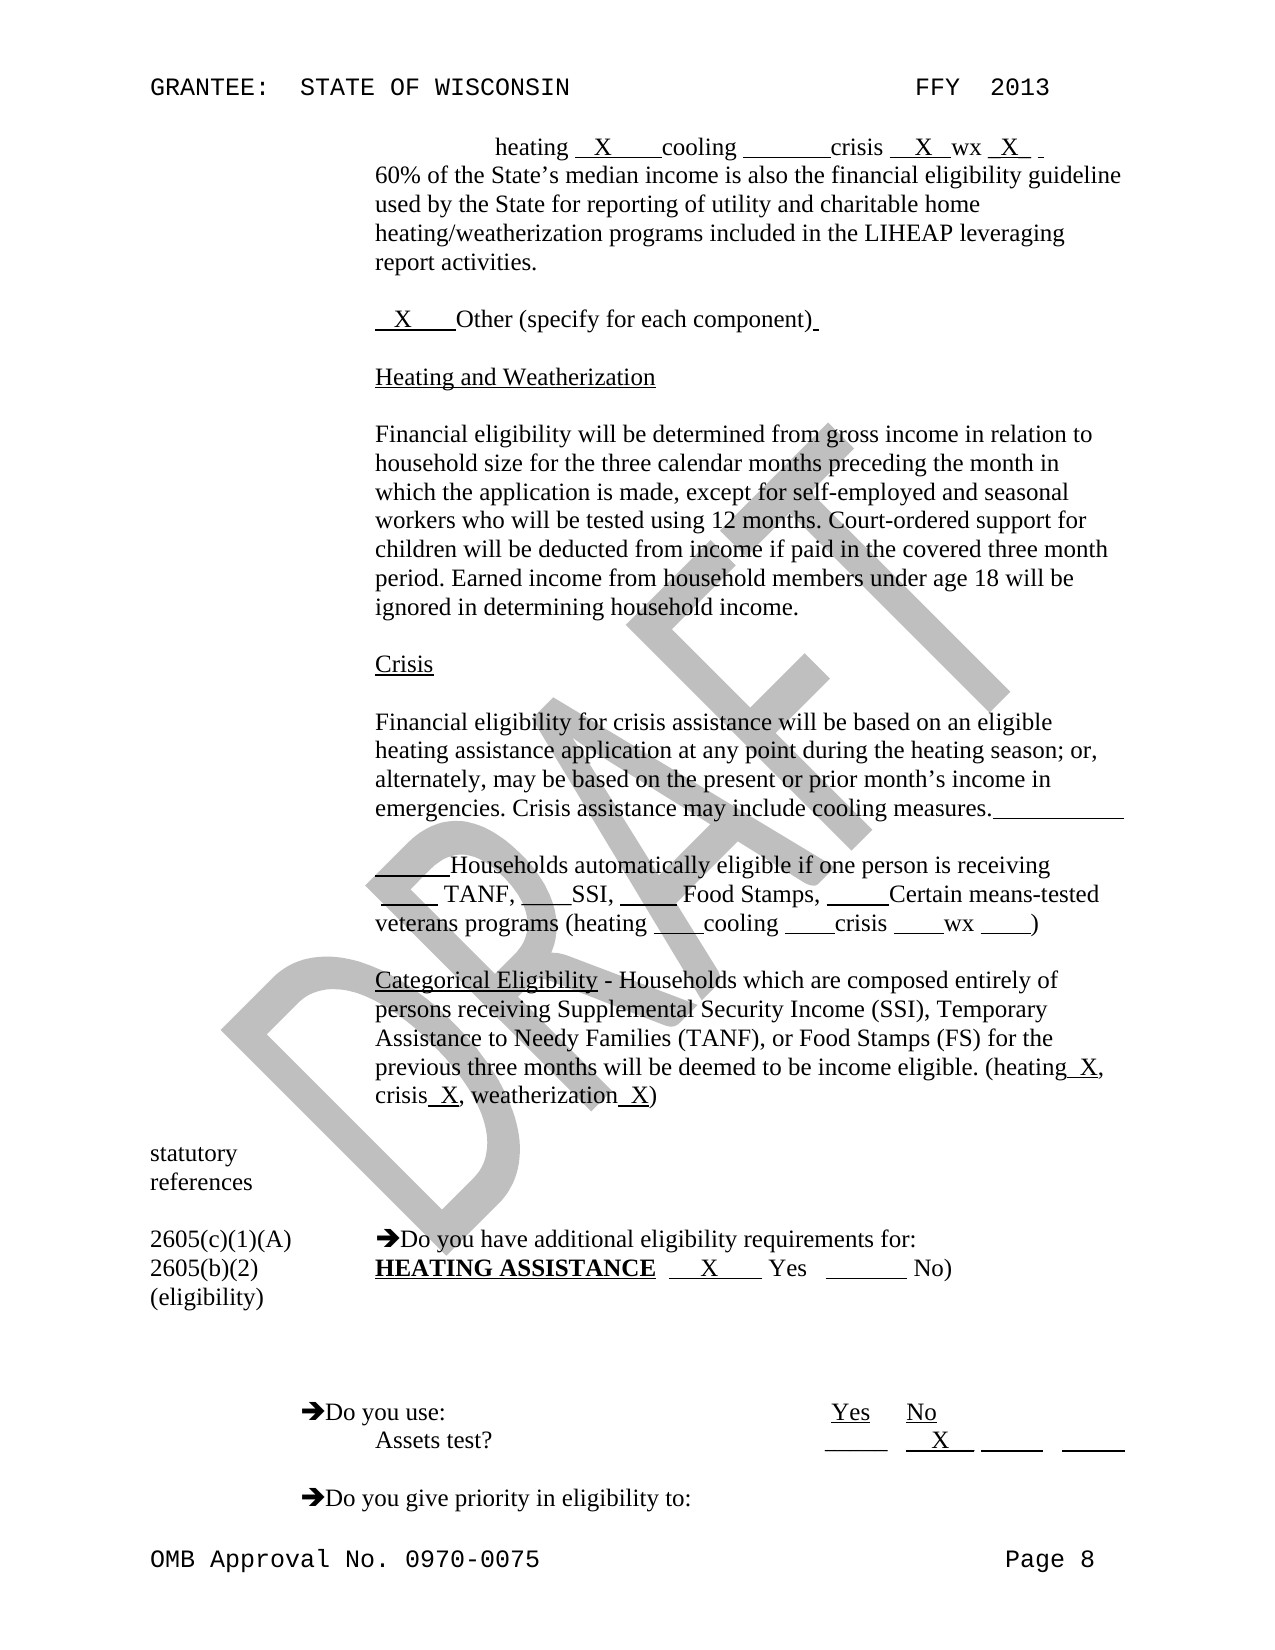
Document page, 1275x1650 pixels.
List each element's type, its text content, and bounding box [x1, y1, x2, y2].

text Heating and Weatherization [375, 362, 1125, 390]
text Households automatically eligible if one person is receiving [375, 850, 1125, 879]
text (eligibility) [150, 1282, 1125, 1310]
text 60% of the State’s median income is also the financial eligibility guideline used by the State for reporting of utility and charitable home heating/weatherization programs included in the LIHEAP leveraging report activities. [375, 160, 1125, 275]
text X Other (specify for each component) [375, 304, 1125, 333]
text Crisis [375, 649, 1125, 678]
text Categorical Eligibility - Households which are composed entirely of persons receiving Supplemental Security Income (SSI), Temporary Assistance to Needy Families (TANF), or Food Stamps (FS) for the previous three months will be deemed to be income eligible. (heating X, crisis X, weatherization X) [375, 965, 1125, 1109]
text TANF, ____SSI, Food Stamps, Certain means-tested veterans programs (heating cooling crisis wx ) [375, 879, 1125, 937]
text 2605(c)(1)(A) Do you have additional eligibility requirements for: [150, 1224, 1125, 1253]
text heating X cooling crisis X wx _X_ [375, 132, 1125, 160]
text Financial eligibility will be determined from gross income in relation to household size for the three calendar months preceding the month in which the application is made, except for self-employed and seasonal workers who will be tested using 12 months. Court-ordered support for children will be deducted from income if paid in the covered three month period. Earned income from household members under age 18 will be ignored in determining household income. [375, 419, 1125, 649]
text 2605(b)(2) HEATING ASSISTANCE X Yes No) [150, 1253, 1125, 1282]
text Do you give priority in eligibility to: [150, 1483, 1125, 1512]
text references [150, 1167, 1125, 1195]
text Financial eligibility for crisis assistance will be based on an eligible heating assistance application at any point during the heating season; or, alternately, may be based on the present or prior month’s income in emergencies. Crisis assistance may include cooling measures. [375, 707, 1125, 822]
text Assets test? _____ __X__ [375, 1425, 1125, 1454]
text Do you use: Yes No [150, 1397, 1125, 1425]
text statutory [150, 1138, 1125, 1167]
